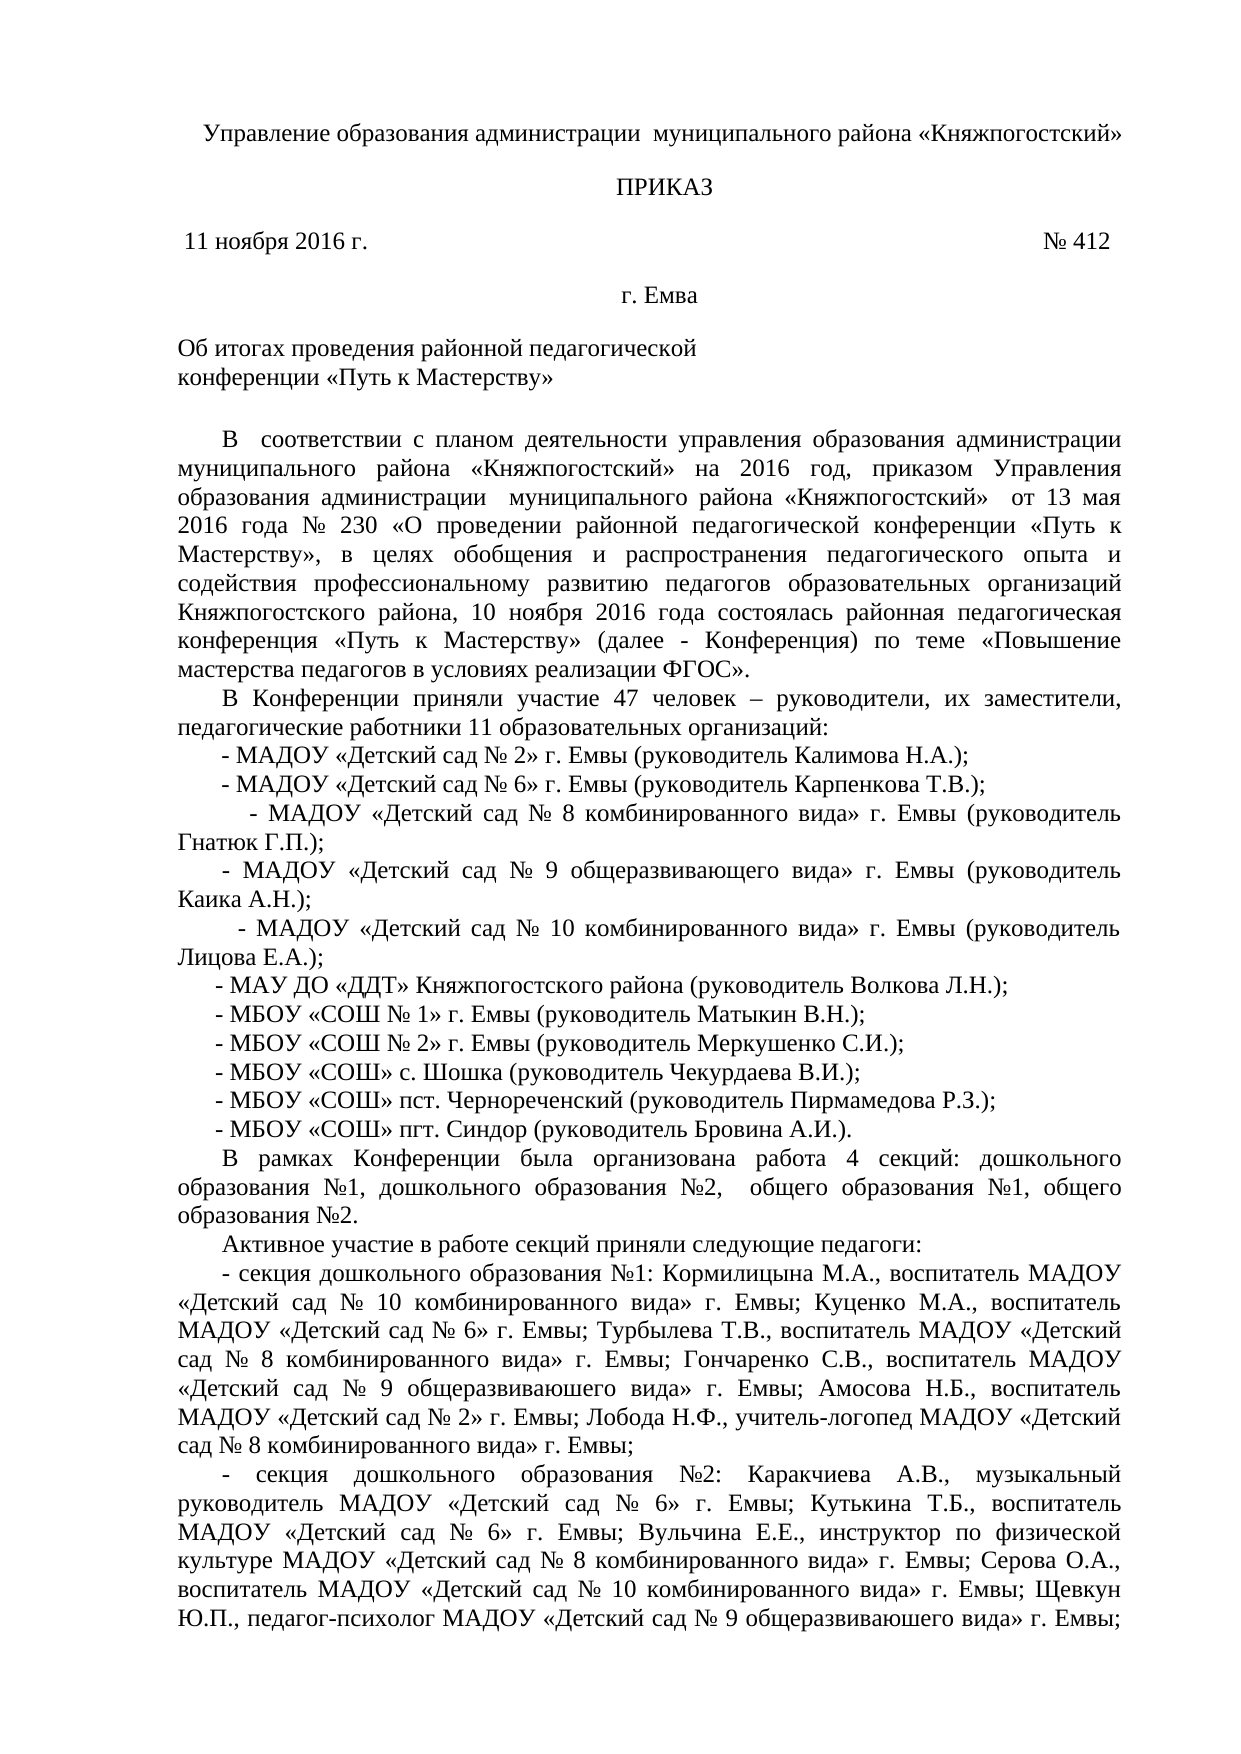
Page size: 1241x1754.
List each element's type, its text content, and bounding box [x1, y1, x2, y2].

text - МБОУ «СОШ № 2» г. Емвы (руководитель Меркушенко С.И.); [177, 1028, 1122, 1057]
text - МБОУ «СОШ» пгт. Синдор (руководитель Бровина А.И.). [177, 1114, 1122, 1143]
text ПРИКАЗ [177, 172, 1152, 201]
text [177, 1459, 1122, 1632]
text В Конференции приняли участие 47 человек – руководители, их заместители, педагогические работники 11 образовательных организаций: [177, 683, 1122, 740]
text Управление образования администрации муниципального района «Княжпогостский» [177, 118, 1152, 147]
text 11 ноября 2016 г. № 412 [177, 226, 1122, 254]
text - МБОУ «СОШ» пст. Чернореченский (руководитель Пирмамедова Р.З.); [177, 1085, 1122, 1114]
text г. Емва [177, 280, 1122, 308]
text В соответствии с планом деятельности управления образования администрации муниципального района «Княжпогостский» на 2016 год, приказом Управления образования администрации муниципального района «Княжпогостский» от 13 мая 2016 года № 230 «О проведении районной педагогической конференции «Путь к Мастерству», в целях обобщения и распространения педагогического опыта и содействия профессиональному развитию педагогов образовательных организаций Княжпогостского района, 10 ноября 2016 года состоялась районная педагогическая конференция «Путь к Мастерству» (далее - Конференция) по теме «Повышение мастерства педагогов в условиях реализации ФГОС». [177, 424, 1122, 683]
text конференции «Путь к Мастерству» [177, 362, 1122, 391]
text - МАДОУ «Детский сад № 10 комбинированного вида» г. Емвы (руководитель Лицова Е.А.); [177, 913, 1122, 970]
text Об итогах проведения районной педагогической [177, 333, 1122, 362]
text - МБОУ «СОШ № 1» г. Емвы (руководитель Матыкин В.Н.); [177, 999, 1122, 1028]
text - МБОУ «СОШ» с. Шошка (руководитель Чекурдаева В.И.); [177, 1057, 1122, 1085]
text В рамках Конференции была организована работа 4 секций: дошкольного образования №1, дошкольного образования №2, общего образования №1, общего образования №2. [177, 1143, 1122, 1229]
text - МАДОУ «Детский сад № 2» г. Емвы (руководитель Калимова Н.А.); [177, 740, 1122, 769]
text - МАДОУ «Детский сад № 8 комбинированного вида» г. Емвы (руководитель Гнатюк Г.П.); [177, 798, 1122, 855]
text - МАДОУ «Детский сад № 9 общеразвивающего вида» г. Емвы (руководитель Каика А.Н.); [177, 855, 1122, 913]
text - МАУ ДО «ДДТ» Княжпогостского района (руководитель Волкова Л.Н.); [177, 970, 1122, 999]
text - МАДОУ «Детский сад № 6» г. Емвы (руководитель Карпенкова Т.В.); [177, 769, 1122, 798]
text Активное участие в работе секций приняли следующие педагоги: [177, 1229, 1122, 1258]
text - секция дошкольного образования №1: Кормилицына М.А., воспитатель МАДОУ «Детский сад № 10 комбинированного вида» г. Емвы; Куценко М.А., воспитатель МАДОУ «Детский сад № 6» г. Емвы; Турбылева Т.В., воспитатель МАДОУ «Детский сад № 8 комбинированного вида» г. Емвы; Гончаренко С.В., воспитатель МАДОУ «Детский сад № 9 общеразвиваюшего вида» г. Емвы; Амосова Н.Б., воспитатель МАДОУ «Детский сад № 2» г. Емвы; Лобода Н.Ф., учитель-логопед МАДОУ «Детский сад № 8 комбинированного вида» г. Емвы; [177, 1258, 1122, 1459]
